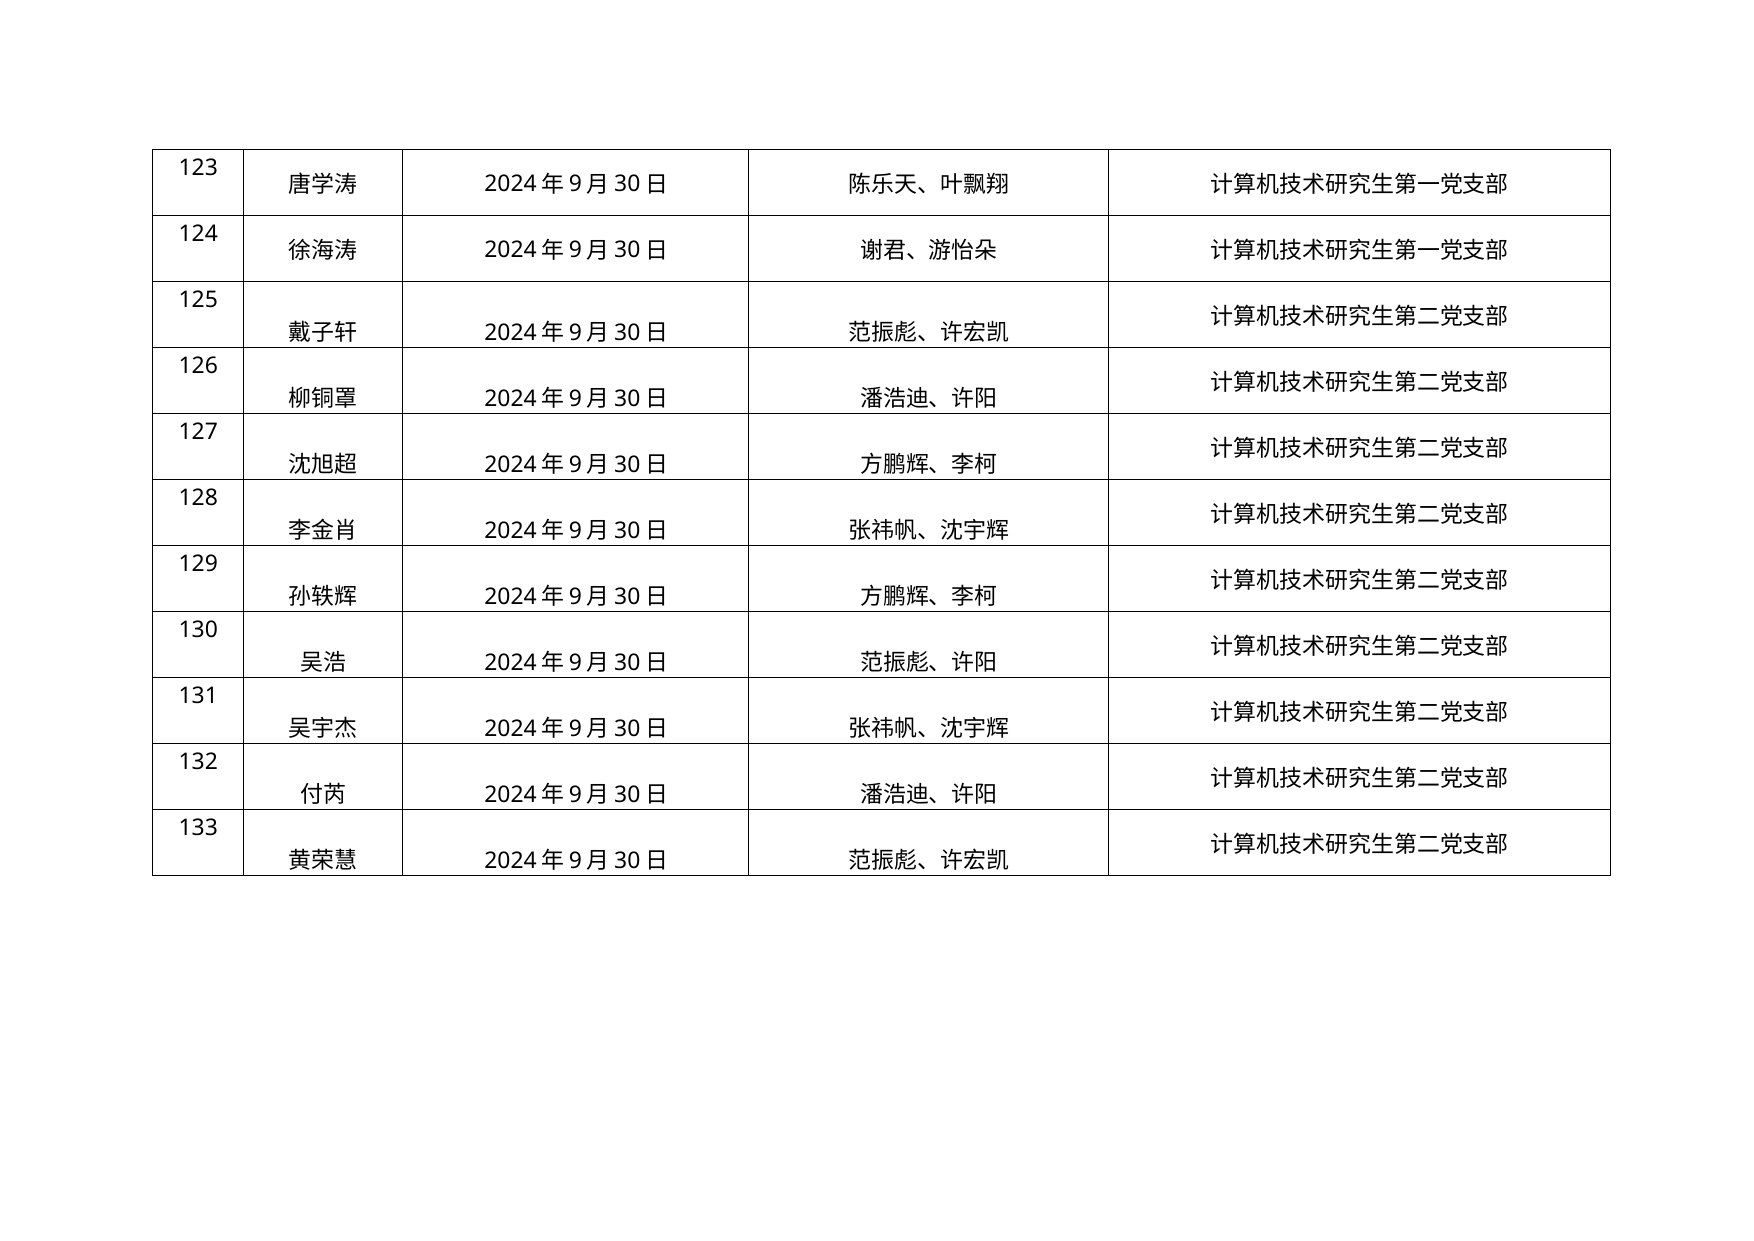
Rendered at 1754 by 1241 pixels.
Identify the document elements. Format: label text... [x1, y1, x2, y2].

table_cell 133 [153, 810, 243, 875]
table_cell 李金肖 [244, 480, 402, 545]
table_cell 2024年9月30日 [403, 216, 748, 281]
table_cell 2024年9月30日 [403, 150, 748, 215]
table_cell 谢君、游怡朵 [749, 216, 1108, 281]
table_cell 2024年9月30日 [403, 744, 748, 809]
table_cell 2024年9月30日 [403, 678, 748, 743]
table_cell 125 [153, 282, 243, 347]
table_cell 2024年9月30日 [403, 480, 748, 545]
table_cell 计算机技术研究生第二党支部 [1109, 612, 1610, 677]
table_cell 2024年9月30日 [403, 348, 748, 413]
table_cell 戴子轩 [244, 282, 402, 347]
table_cell 2024年9月30日 [403, 612, 748, 677]
table_cell 徐海涛 [244, 216, 402, 281]
table_cell 127 [153, 414, 243, 479]
table_cell 张祎帆、沈宇辉 [749, 480, 1108, 545]
table_cell 2024年9月30日 [403, 414, 748, 479]
table_cell 计算机技术研究生第二党支部 [1109, 678, 1610, 743]
table_cell 唐学涛 [244, 150, 402, 215]
table_cell 计算机技术研究生第一党支部 [1109, 216, 1610, 281]
table_cell 132 [153, 744, 243, 809]
table_cell 126 [153, 348, 243, 413]
table_cell 计算机技术研究生第二党支部 [1109, 744, 1610, 809]
table_cell 123 [153, 150, 243, 215]
table_cell 方鹏辉、李柯 [749, 546, 1108, 611]
table_cell 潘浩迪、许阳 [749, 348, 1108, 413]
table_cell 2024年9月30日 [403, 810, 748, 875]
table_cell 计算机技术研究生第一党支部 [1109, 150, 1610, 215]
table_cell 2024年9月30日 [403, 546, 748, 611]
table_cell 计算机技术研究生第二党支部 [1109, 810, 1610, 875]
table_cell 潘浩迪、许阳 [749, 744, 1108, 809]
table_cell 129 [153, 546, 243, 611]
table_cell 计算机技术研究生第二党支部 [1109, 546, 1610, 611]
table_cell 130 [153, 612, 243, 677]
table_cell 范振彪、许宏凯 [749, 282, 1108, 347]
table_cell 陈乐天、叶飘翔 [749, 150, 1108, 215]
table_cell 范振彪、许阳 [749, 612, 1108, 677]
table_cell 计算机技术研究生第二党支部 [1109, 282, 1610, 347]
table_cell 计算机技术研究生第二党支部 [1109, 480, 1610, 545]
table_cell 吴浩 [244, 612, 402, 677]
table_cell 柳铜罩 [244, 348, 402, 413]
table_cell 131 [153, 678, 243, 743]
table_cell 2024年9月30日 [403, 282, 748, 347]
table_cell 方鹏辉、李柯 [749, 414, 1108, 479]
table_cell 孙轶辉 [244, 546, 402, 611]
table_cell 吴宇杰 [244, 678, 402, 743]
table_cell 付芮 [244, 744, 402, 809]
table_cell 128 [153, 480, 243, 545]
table_cell 黄荣慧 [244, 810, 402, 875]
table_cell 张祎帆、沈宇辉 [749, 678, 1108, 743]
table_cell 范振彪、许宏凯 [749, 810, 1108, 875]
table_cell 沈旭超 [244, 414, 402, 479]
table_cell 计算机技术研究生第二党支部 [1109, 414, 1610, 479]
table_cell 124 [153, 216, 243, 281]
table_cell 计算机技术研究生第二党支部 [1109, 348, 1610, 413]
